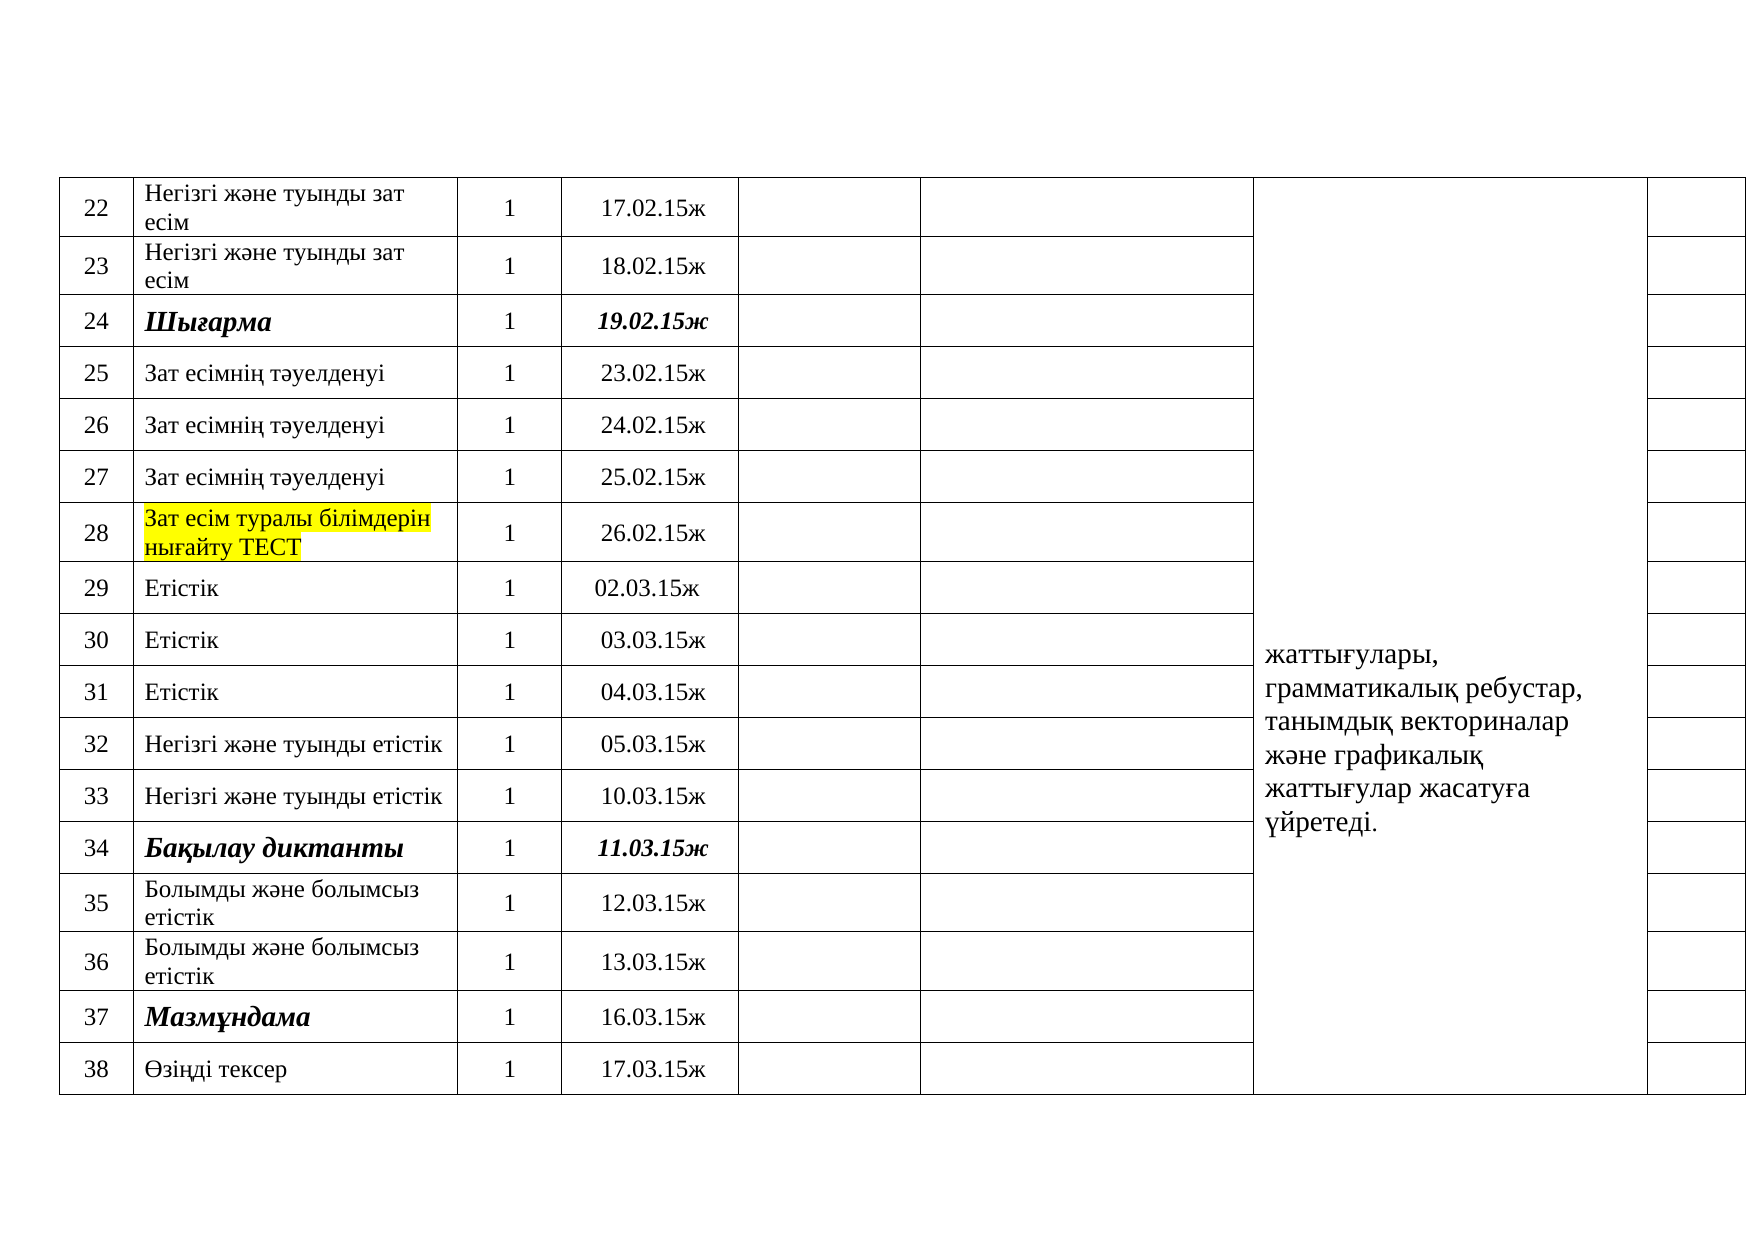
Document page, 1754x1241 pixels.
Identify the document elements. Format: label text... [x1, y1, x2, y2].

table_cell Шығарма [134, 295, 457, 346]
table_cell 25.02.15ж [562, 451, 738, 502]
table_cell [1648, 503, 1745, 561]
table_cell 29 [60, 562, 133, 613]
table_cell 22 [60, 178, 133, 236]
table_cell Болымды және болымсыз етістік [134, 932, 457, 990]
table_cell [921, 770, 1253, 821]
table_cell 1 [458, 178, 561, 236]
table_cell 1 [458, 991, 561, 1042]
table_cell 12.03.15ж [562, 874, 738, 931]
table_cell [921, 237, 1253, 294]
table_cell Негізгі және туынды зат есім [134, 237, 457, 294]
table_cell [739, 503, 920, 561]
table_cell Етістік [134, 562, 457, 613]
table_cell 1 [458, 562, 561, 613]
table_cell [921, 991, 1253, 1042]
table_cell 11.03.15ж [562, 822, 738, 873]
table_cell 1 [458, 822, 561, 873]
table_cell [1648, 666, 1745, 717]
table_cell [921, 666, 1253, 717]
table_cell 35 [60, 874, 133, 931]
table_cell Мазмұндама [134, 991, 457, 1042]
table_cell [1648, 770, 1745, 821]
table_cell [739, 451, 920, 502]
table_cell 33 [60, 770, 133, 821]
table_cell [921, 614, 1253, 665]
table_cell Бақылау диктанты [134, 822, 457, 873]
table_cell [1648, 178, 1745, 236]
table_cell [1648, 991, 1745, 1042]
table_cell Зат есім туралы білімдерін нығайту ТЕСТ [301, 503, 457, 561]
table_cell [921, 562, 1253, 613]
table_cell Негізгі және туынды етістік [134, 718, 457, 769]
table_cell 19.02.15ж [562, 295, 738, 346]
table_cell [1648, 1043, 1745, 1094]
table_cell 1 [458, 399, 561, 450]
table_cell [921, 503, 1253, 561]
table_cell 31 [60, 666, 133, 717]
table_cell 38 [60, 1043, 133, 1094]
table_cell [921, 178, 1253, 236]
table_cell 36 [60, 932, 133, 990]
table_cell 1 [458, 666, 561, 717]
table_cell 1 [458, 347, 561, 398]
table_cell 23 [60, 237, 133, 294]
table_cell [739, 295, 920, 346]
table_cell [921, 822, 1253, 873]
table_cell 10.03.15ж [562, 770, 738, 821]
table_cell [739, 770, 920, 821]
table_cell Негізгі және туынды етістік [134, 770, 457, 821]
table_cell 26.02.15ж [562, 503, 738, 561]
table_cell [739, 399, 920, 450]
table_cell [1648, 614, 1745, 665]
table_cell 1 [458, 451, 561, 502]
table_cell [1648, 932, 1745, 990]
table_cell [1648, 237, 1745, 294]
table_cell 28 [60, 503, 133, 561]
table_cell 17.02.15ж [562, 178, 738, 236]
table_cell 26 [60, 399, 133, 450]
table_cell [1648, 295, 1745, 346]
table_cell [921, 932, 1253, 990]
table_cell [739, 1043, 920, 1094]
table_cell [921, 347, 1253, 398]
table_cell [134, 178, 457, 236]
table_cell 13.03.15ж [562, 932, 738, 990]
table_cell 03.03.15ж [562, 614, 738, 665]
table_cell [739, 874, 920, 931]
table_cell 02.03.15ж [562, 562, 738, 613]
table_cell 37 [60, 991, 133, 1042]
table_cell 32 [60, 718, 133, 769]
table_cell 34 [60, 822, 133, 873]
table_cell [921, 295, 1253, 346]
table_cell Өзіңді тексер [134, 1043, 457, 1094]
table_cell 1 [458, 718, 561, 769]
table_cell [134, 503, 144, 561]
table_cell 23.02.15ж [562, 347, 738, 398]
table_cell [921, 874, 1253, 931]
table_cell 27 [60, 451, 133, 502]
table_cell Зат есімнің тәуелденуі [134, 347, 457, 398]
table_cell 04.03.15ж [562, 666, 738, 717]
table_cell [739, 822, 920, 873]
table_cell [739, 991, 920, 1042]
table_cell [739, 718, 920, 769]
table_cell [739, 178, 920, 236]
table_cell [1648, 399, 1745, 450]
table_cell [921, 1043, 1253, 1094]
table_cell [1648, 347, 1745, 398]
table_cell 16.03.15ж [562, 991, 738, 1042]
table_cell 1 [458, 770, 561, 821]
table_cell 1 [458, 932, 561, 990]
table_cell [739, 932, 920, 990]
table_cell [921, 718, 1253, 769]
table_cell 17.03.15ж [562, 1043, 738, 1094]
table_cell [921, 399, 1253, 450]
table_cell [921, 451, 1253, 502]
table_cell 05.03.15ж [562, 718, 738, 769]
table_cell [1648, 874, 1745, 931]
table_cell [1648, 451, 1745, 502]
table_cell [739, 237, 920, 294]
table_cell [1648, 822, 1745, 873]
table_cell [739, 347, 920, 398]
table_cell [739, 666, 920, 717]
table_cell [739, 562, 920, 613]
table_cell 1 [458, 1043, 561, 1094]
table_cell 1 [458, 237, 561, 294]
table_cell 24.02.15ж [562, 399, 738, 450]
table_cell Болымды және болымсыз етістік [134, 874, 457, 931]
table_cell 25 [60, 347, 133, 398]
table_cell [1648, 718, 1745, 769]
table_cell 1 [458, 874, 561, 931]
table_cell [739, 614, 920, 665]
table_cell [1648, 562, 1745, 613]
table_cell Етістік [134, 666, 457, 717]
table_cell 30 [60, 614, 133, 665]
table_cell Зат есімнің тәуелденуі [134, 451, 457, 502]
table_cell 24 [60, 295, 133, 346]
table_cell 18.02.15ж [562, 237, 738, 294]
table_cell 1 [458, 295, 561, 346]
table_cell 1 [458, 614, 561, 665]
table_cell 1 [458, 503, 561, 561]
table_cell Етістік [134, 614, 457, 665]
table_cell Зат есімнің тәуелденуі [134, 399, 457, 450]
